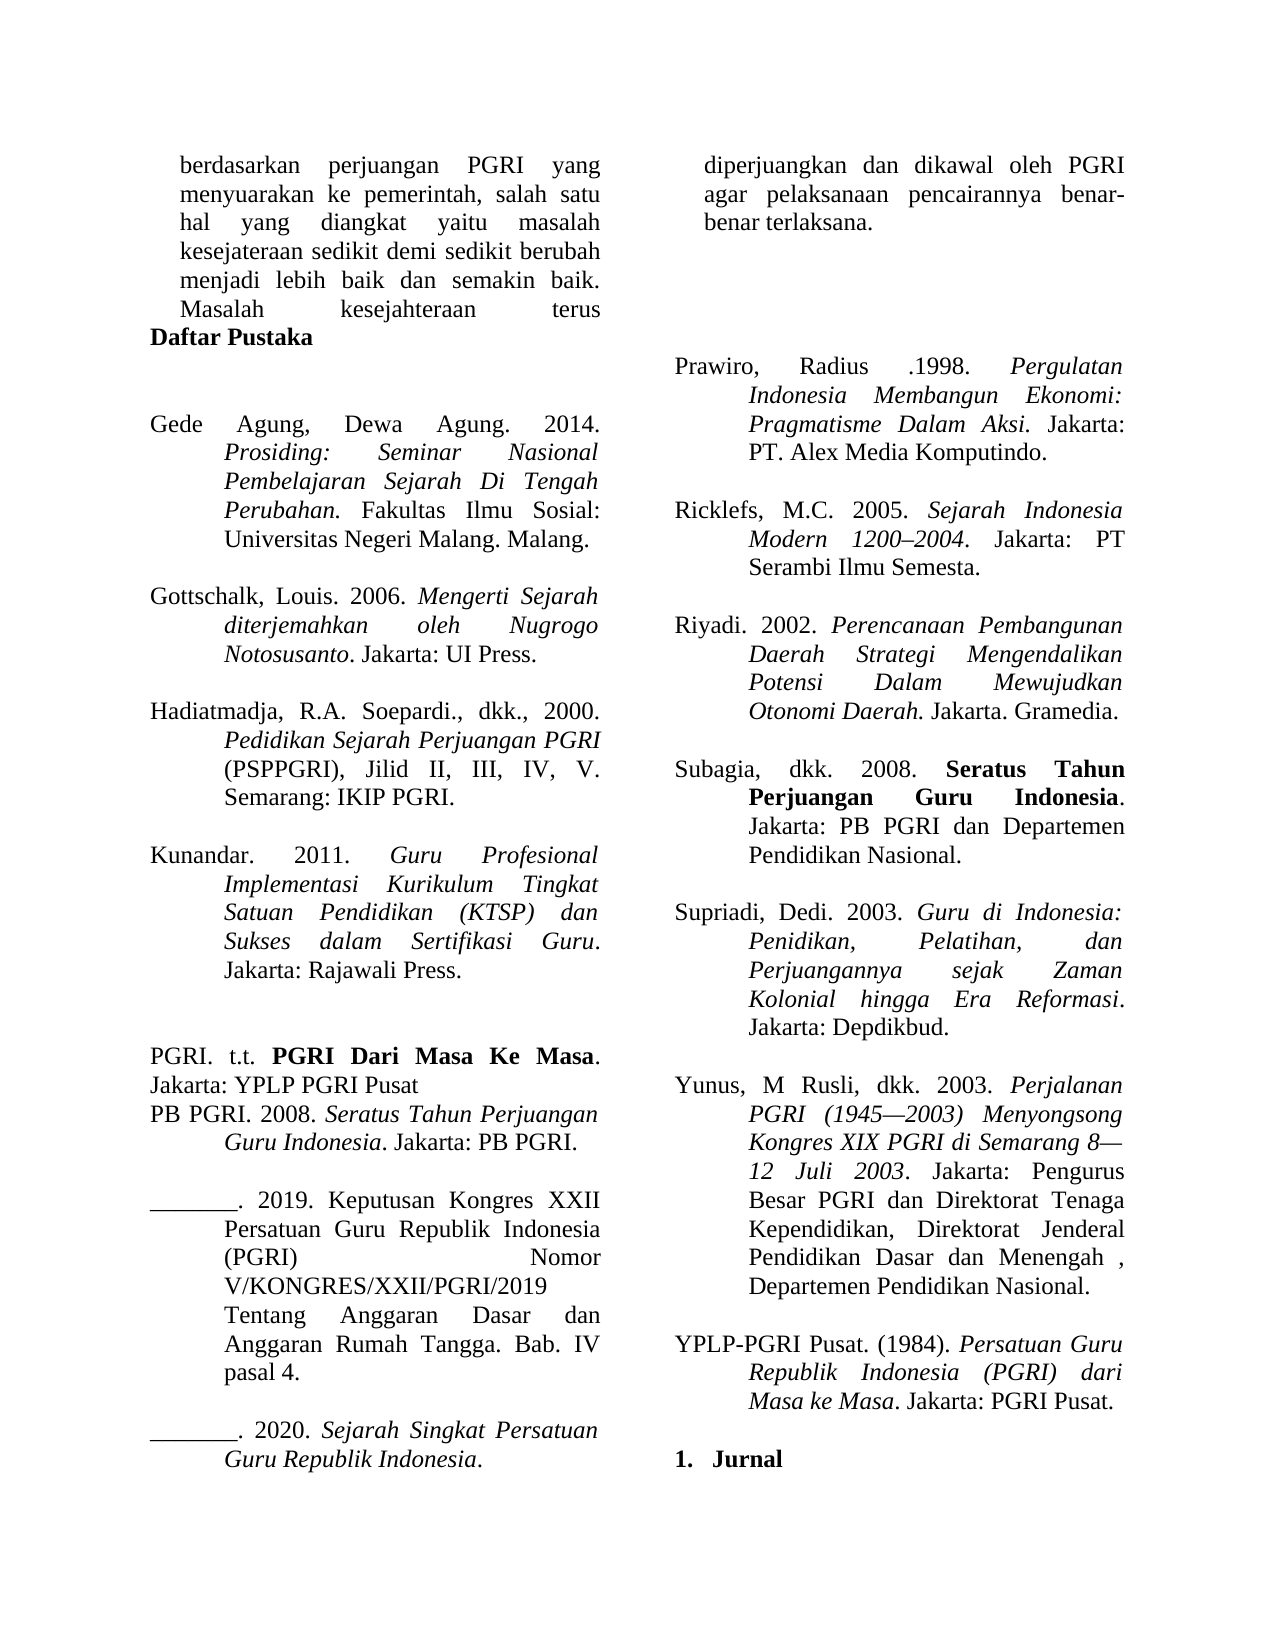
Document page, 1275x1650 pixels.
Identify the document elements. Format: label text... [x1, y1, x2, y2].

text PGRI. t.t. PGRI Dari Masa Ke Masa. Jakarta: YPLP PGRI Pusat [150, 1041, 601, 1099]
text PB PGRI. 2008. Seratus Tahun Perjuangan Guru Indonesia. Jakarta: PB PGRI. [150, 1099, 601, 1156]
text Subagia, dkk. 2008. Seratus Tahun Perjuangan Guru Indonesia. Jakarta: PB PGRI dan Departemen Pendidikan Nasional. [674, 754, 1125, 869]
text Gottschalk, Louis. 2006. Mengerti Sejarah diterjemahkan oleh Nugrogo Notosusanto. Jakarta: UI Press. [150, 581, 601, 667]
text Daftar Pustaka [150, 322, 601, 351]
text Riyadi. 2002. Perencanaan Pembangunan Daerah Strategi Mengendalikan Potensi Dalam Mewujudkan Otonomi Daerah. Jakarta. Gramedia. [674, 610, 1125, 725]
list Jurnal [674, 1444, 1125, 1472]
text Supriadi, Dedi. 2003. Guru di Indonesia: Penidikan, Pelatihan, dan Perjuangannya sejak Zaman Kolonial hingga Era Reformasi. Jakarta: Depdikbud. [674, 897, 1125, 1041]
text YPLP-PGRI Pusat. (1984). Persatuan Guru Republik Indonesia (PGRI) dari Masa ke Masa. Jakarta: PGRI Pusat. [674, 1329, 1125, 1415]
text Prawiro, Radius .1998. Pergulatan Indonesia Membangun Ekonomi: Pragmatisme Dalam Aksi. Jakarta: PT. Alex Media Komputindo. [674, 351, 1125, 466]
text _______. 2019. Keputusan Kongres XXII Persatuan Guru Republik Indonesia (PGRI) Nomor V/KONGRES/XXII/PGRI/2019 Tentang Anggaran Dasar dan Anggaran Rumah Tangga. Bab. IV pasal 4. [150, 1185, 601, 1386]
text Gede Agung, Dewa Agung. 2014. Prosiding: Seminar Nasional Pembelajaran Sejarah Di Tengah Perubahan. Fakultas Ilmu Sosial: Universitas Negeri Malang. Malang. [150, 409, 601, 552]
text Ricklefs, M.C. 2005. Sejarah Indonesia Modern 1200–2004. Jakarta: PT Serambi Ilmu Semesta. [674, 495, 1125, 581]
text Kunandar. 2011. Guru Profesional Implementasi Kurikulum Tingkat Satuan Pendidikan (KTSP) dan Sukses dalam Sertifikasi Guru. Jakarta: Rajawali Press. [150, 840, 601, 984]
text _______. 2020. Sejarah Singkat Persatuan Guru Republik Indonesia. [150, 1415, 601, 1472]
text Hadiatmadja, R.A. Soepardi., dkk., 2000. Pedidikan Sejarah Perjuangan PGRI (PSPPGRI), Jilid II, III, IV, V. Semarang: IKIP PGRI. [150, 696, 601, 811]
text Yunus, M Rusli, dkk. 2003. Perjalanan PGRI (1945—2003) Menyongsong Kongres XIX PGRI di Semarang 8—12 Juli 2003. Jakarta: Pengurus Besar PGRI dan Direktorat Tenaga Kependidikan, Direktorat Jenderal Pendidikan Dasar dan Menengah , Departemen Pendidikan Nasional. [674, 1070, 1125, 1300]
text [704, 150, 1125, 236]
